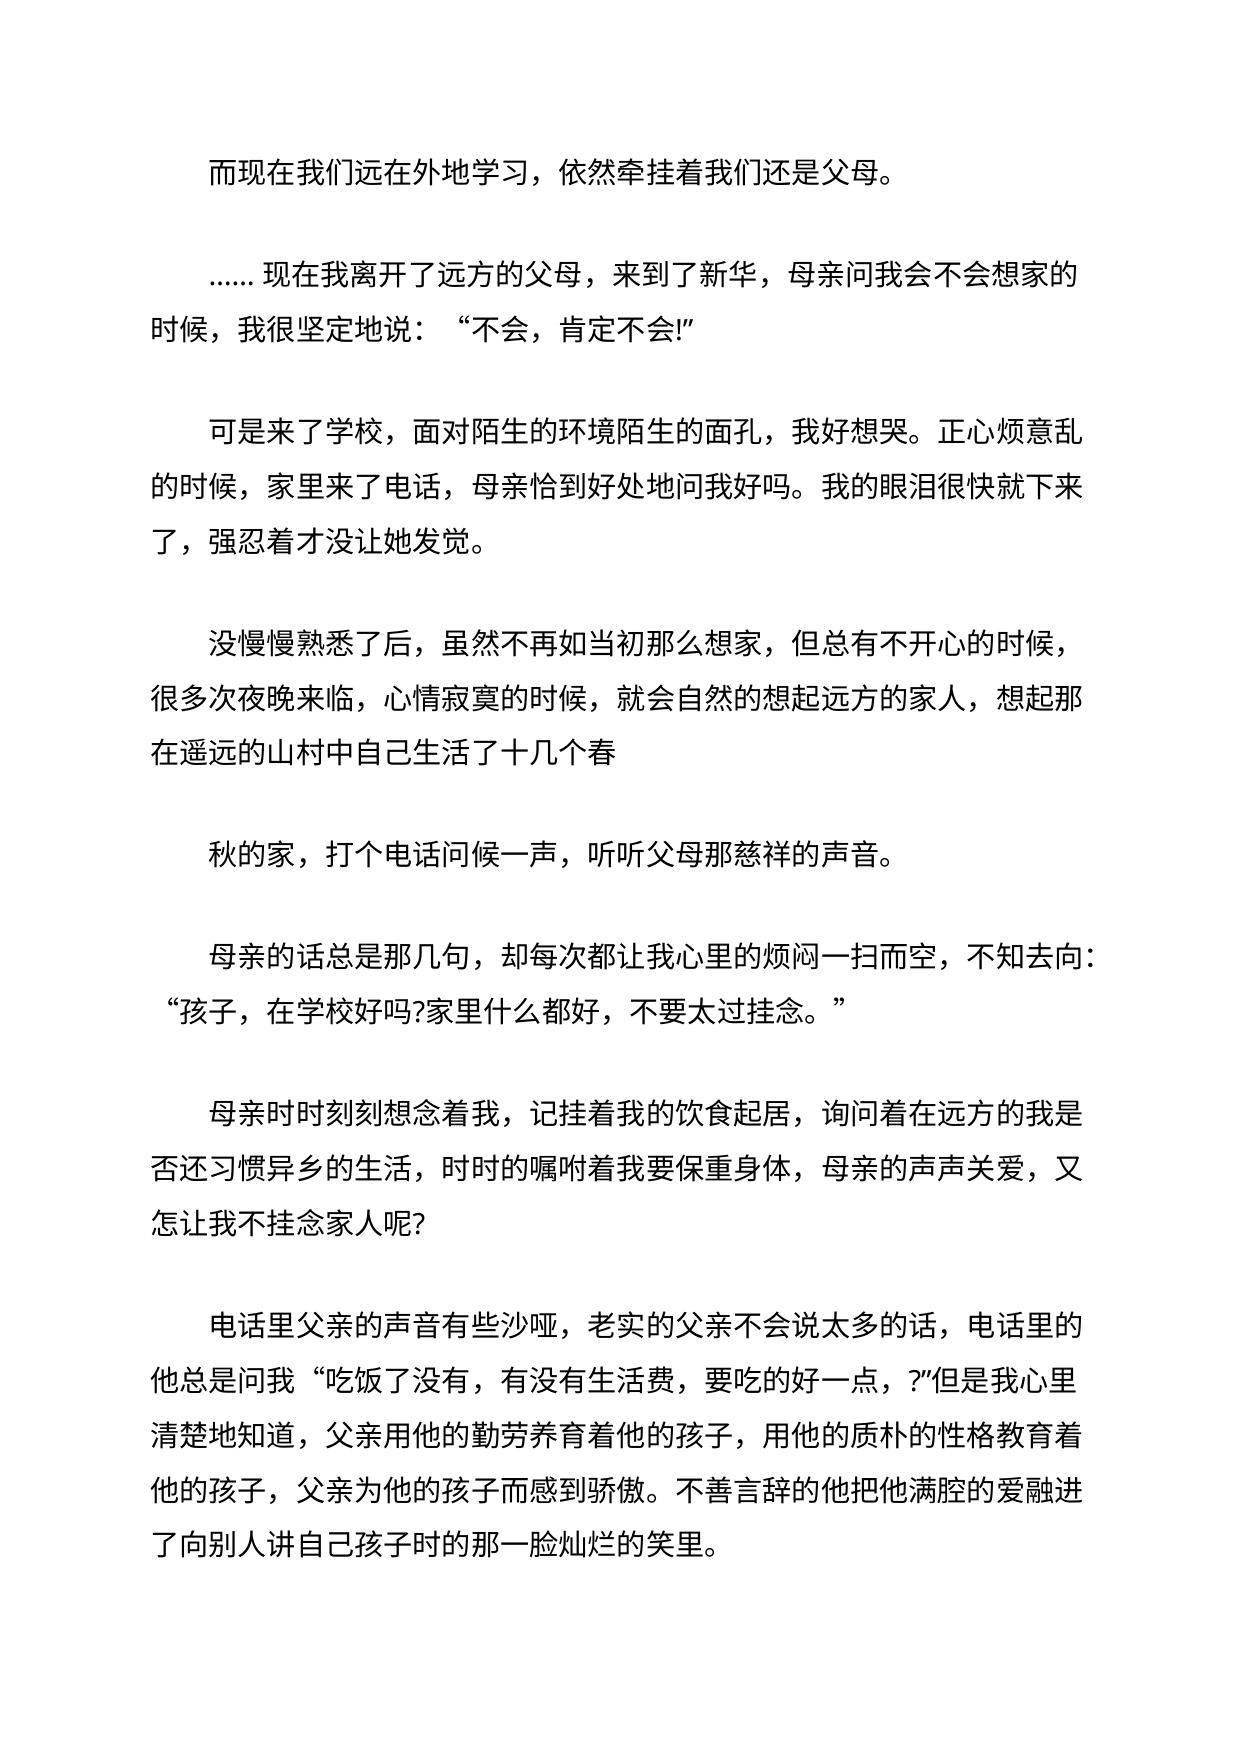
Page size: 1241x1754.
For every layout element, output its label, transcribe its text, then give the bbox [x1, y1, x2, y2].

text 可是来了学校，面对陌生的环境陌生的面孔，我好想哭。正心烦意乱的时候，家里来了电话，母亲恰到好处地问我好吗。我的眼泪很快就下来了，强忍着才没让她发觉。 [150, 409, 1090, 561]
text 而现在我们远在外地学习，依然牵挂着我们还是父母。 [150, 150, 1090, 192]
text 母亲时时刻刻想念着我，记挂着我的饮食起居，询问着在远方的我是否还习惯异乡的生活，时时的嘱咐着我要保重身体，母亲的声声关爱，又怎让我不挂念家人呢? [150, 1091, 1090, 1243]
text …… 现在我离开了远方的父母，来到了新华，母亲问我会不会想家的时候，我很坚定地说：“不会，肯定不会!” [150, 252, 1090, 349]
text 秋的家，打个电话问候一声，听听父母那慈祥的声音。 [150, 832, 1090, 874]
text 没慢慢熟悉了后，虽然不再如当初那么想家，但总有不开心的时候，很多次夜晚来临，心情寂寞的时候，就会自然的想起远方的家人，想起那在遥远的山村中自己生活了十几个春 [150, 620, 1090, 772]
text 母亲的话总是那几句，却每次都让我心里的烦闷一扫而空，不知去向：“孩子，在学校好吗?家里什么都好，不要太过挂念。” [150, 934, 1090, 1031]
text 电话里父亲的声音有些沙哑，老实的父亲不会说太多的话，电话里的他总是问我“吃饭了没有，有没有生活费，要吃的好一点，?”但是我心里清楚地知道，父亲用他的勤劳养育着他的孩子，用他的质朴的性格教育着他的孩子，父亲为他的孩子而感到骄傲。不善言辞的他把他满腔的爱融进了向别人讲自己孩子时的那一脸灿烂的笑里。 [150, 1302, 1090, 1564]
